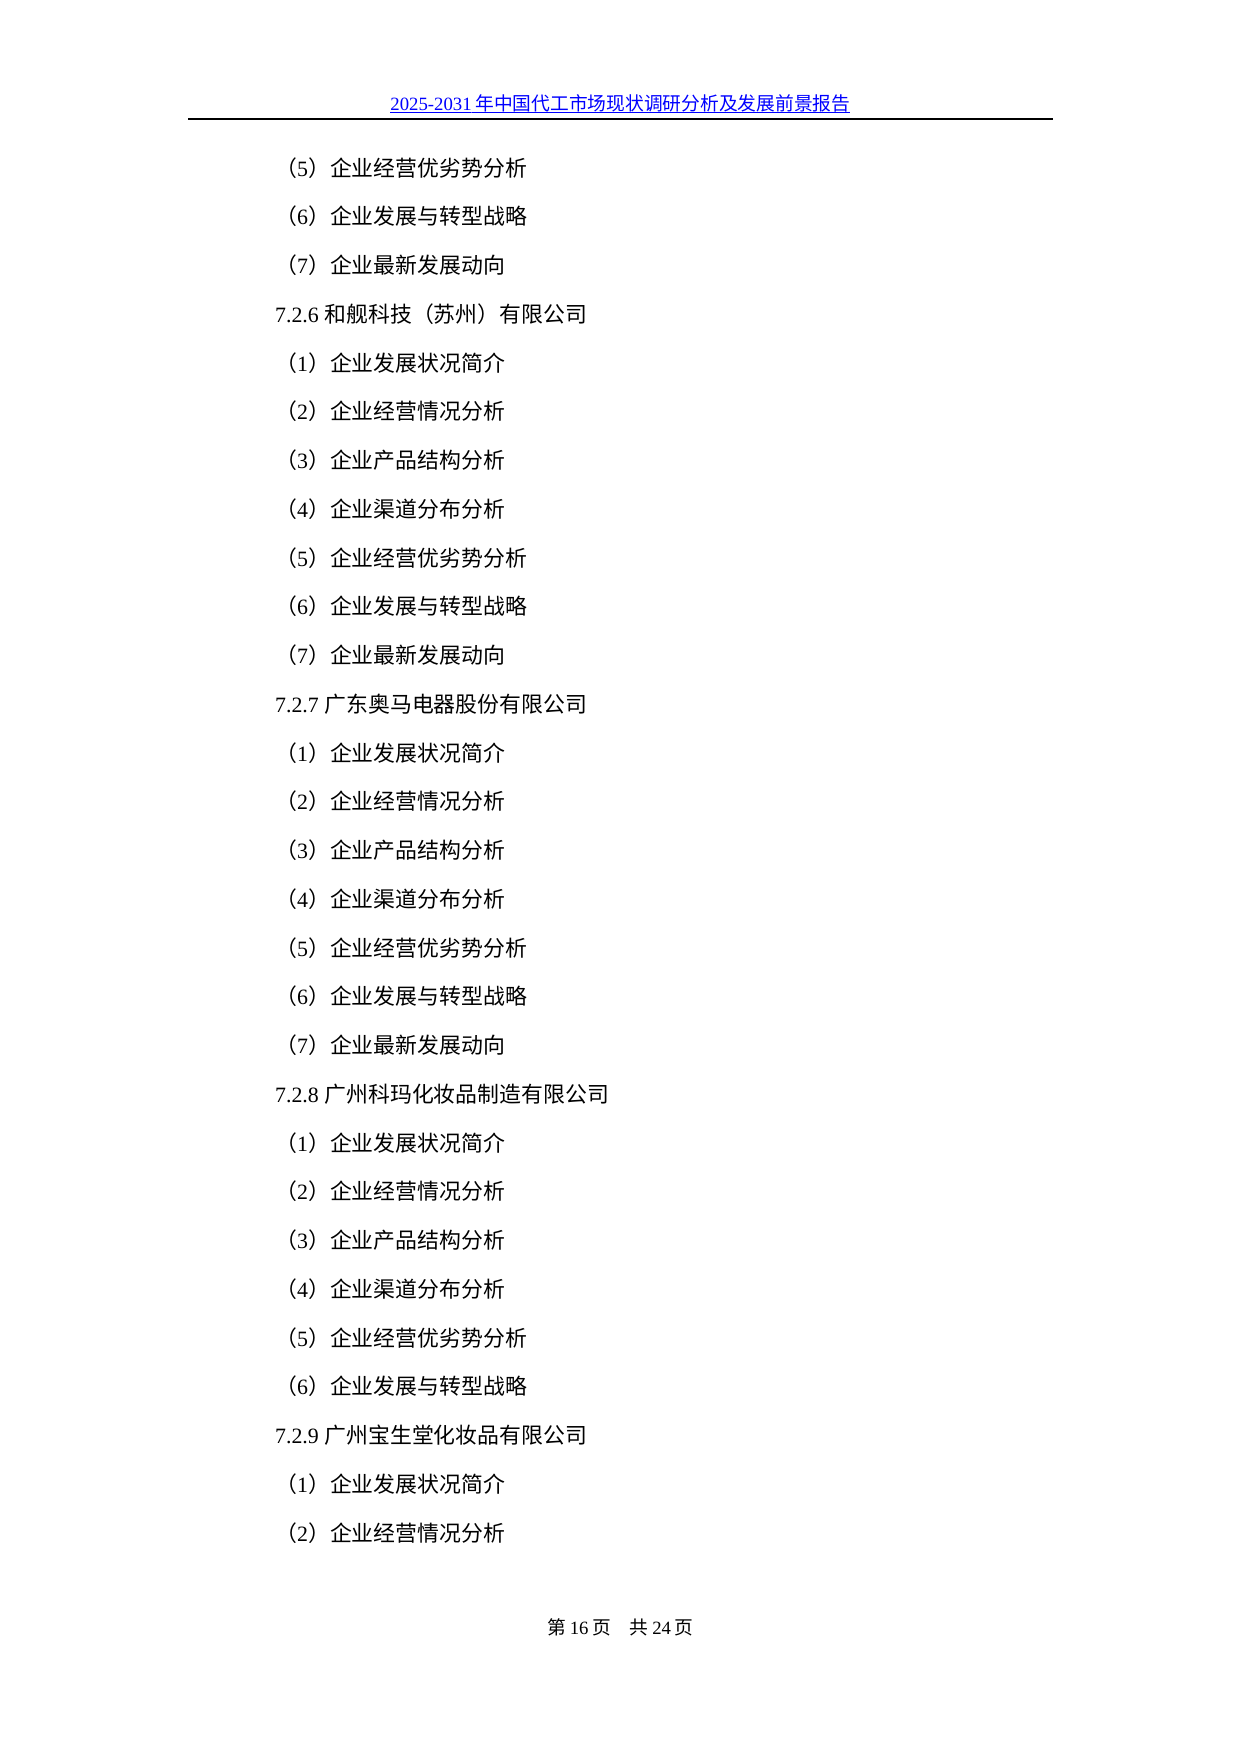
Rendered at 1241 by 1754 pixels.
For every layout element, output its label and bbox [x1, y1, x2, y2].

text [187, 150, 1053, 1548]
